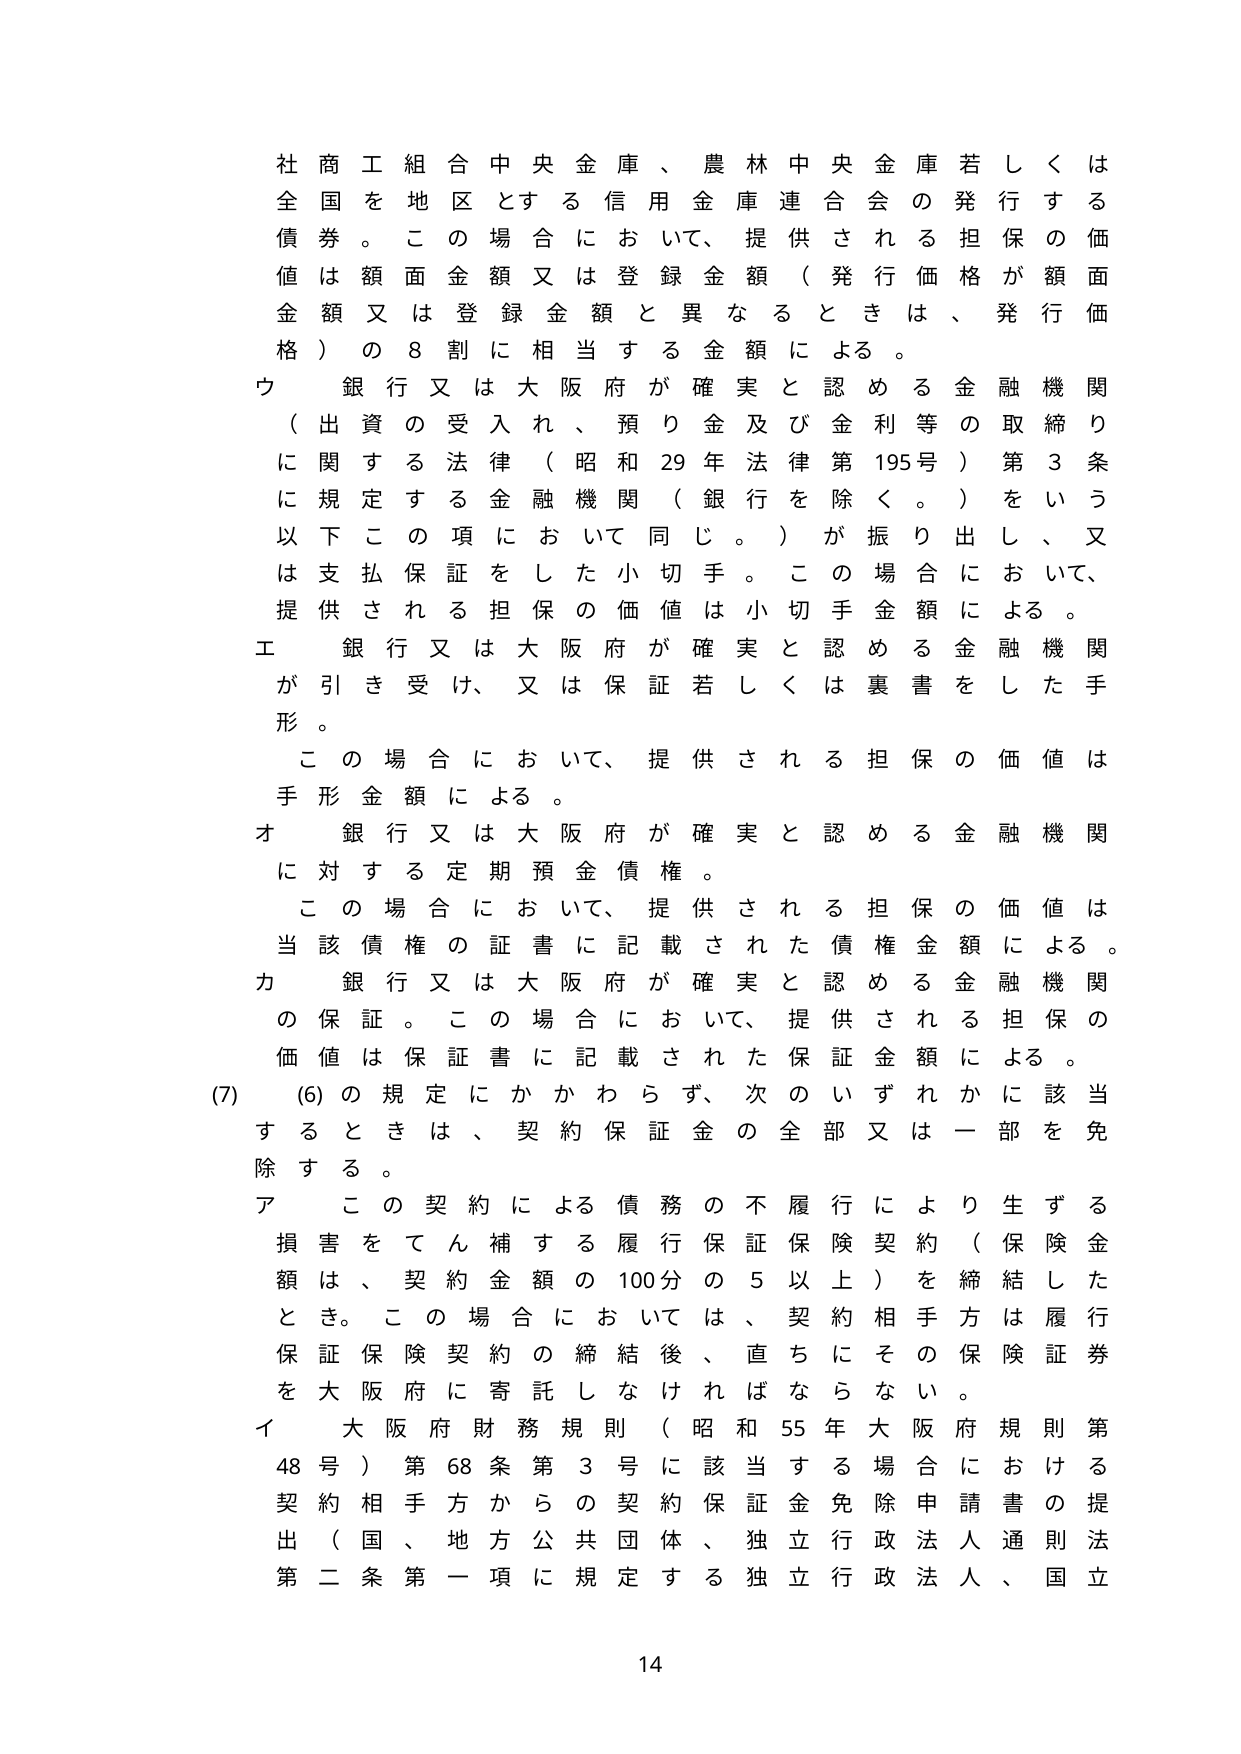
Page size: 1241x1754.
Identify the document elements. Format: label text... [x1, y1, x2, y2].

text ア この契約による債務の不履行により生ずる損害をてん補する履行保証保険契約（保険金額は、契約金額の100分の５以上）を締結したとき。この場合においては、契約相手方は履行保証保険契約の締結後、直ちにその保険証券を大阪府に寄託しなければならない｡ [239, 1186, 1130, 1409]
text ウ 銀行又は大阪府が確実と認める金融機関（出資の受入れ、預り金及び金利等の取締りに関する法律（昭和29年法律第195号）第３条に規定する金融機関（銀行を除く。）をいう。以下この項において同じ。）が振り出し、又は支払保証をした小切手。この場合において、提供される担保の価値は小切手金額による。 [233, 367, 1130, 628]
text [233, 1409, 1130, 1595]
text この場合において、提供される担保の価値は当該債権の証書に記載された債権金額による。 [255, 888, 1130, 962]
text (7) (6)の規定にかかわらず、次のいずれかに該当するときは、契約保証金の全部又は一部を免除する。 [201, 1074, 1130, 1186]
text この場合において、提供される担保の価値は手形金額による。 [255, 739, 1130, 814]
text カ 銀行又は大阪府が確実と認める金融機関の保証。この場合において、提供される担保の価値は保証書に記載された保証金額による。 [233, 962, 1130, 1074]
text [233, 144, 1130, 367]
text オ 銀行又は大阪府が確実と認める金融機関に対する定期預金債権。 [233, 814, 1130, 888]
text エ 銀行又は大阪府が確実と認める金融機関が引き受け、又は保証若しくは裏書をした手形。 [233, 628, 1130, 739]
